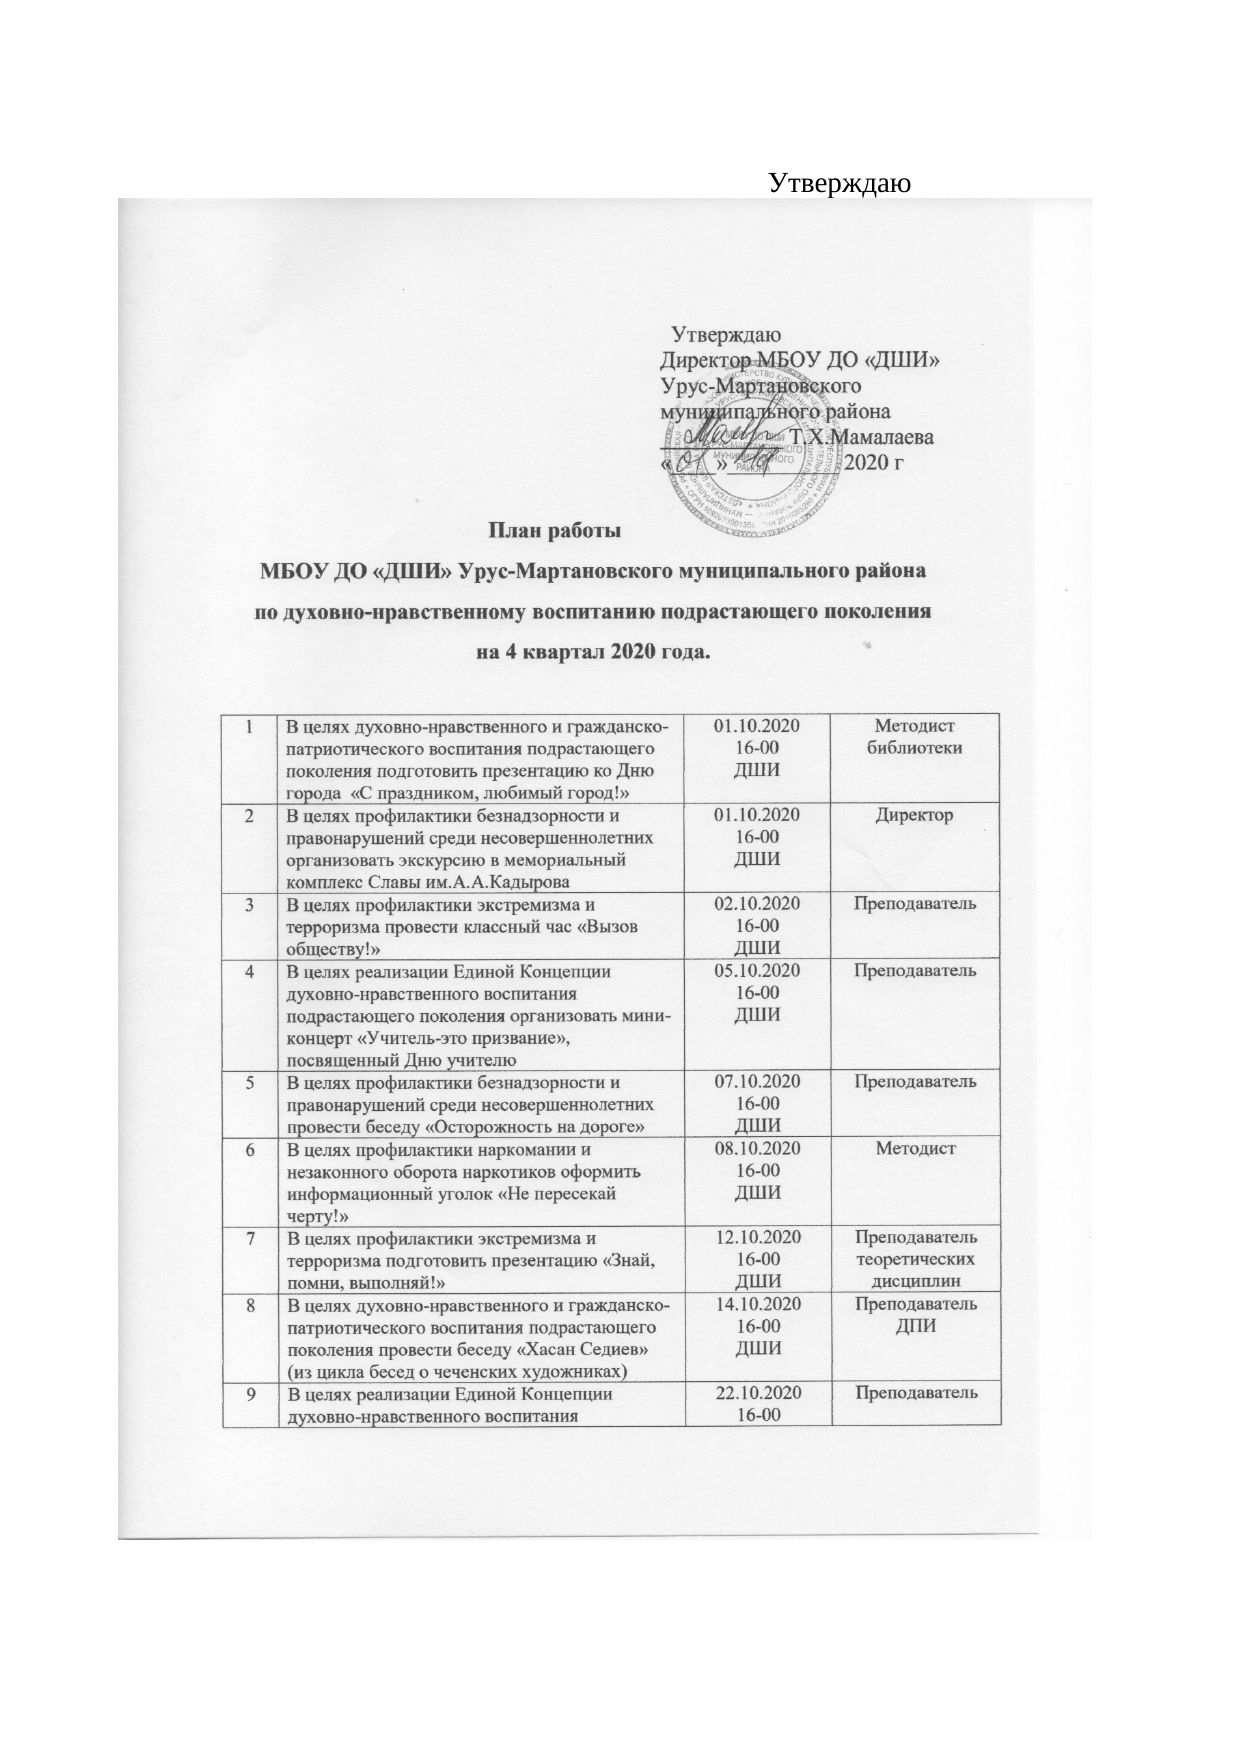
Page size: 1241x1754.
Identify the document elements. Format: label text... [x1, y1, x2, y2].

text Утверждаю [753, 165, 1152, 198]
picture [118, 198, 1093, 1540]
